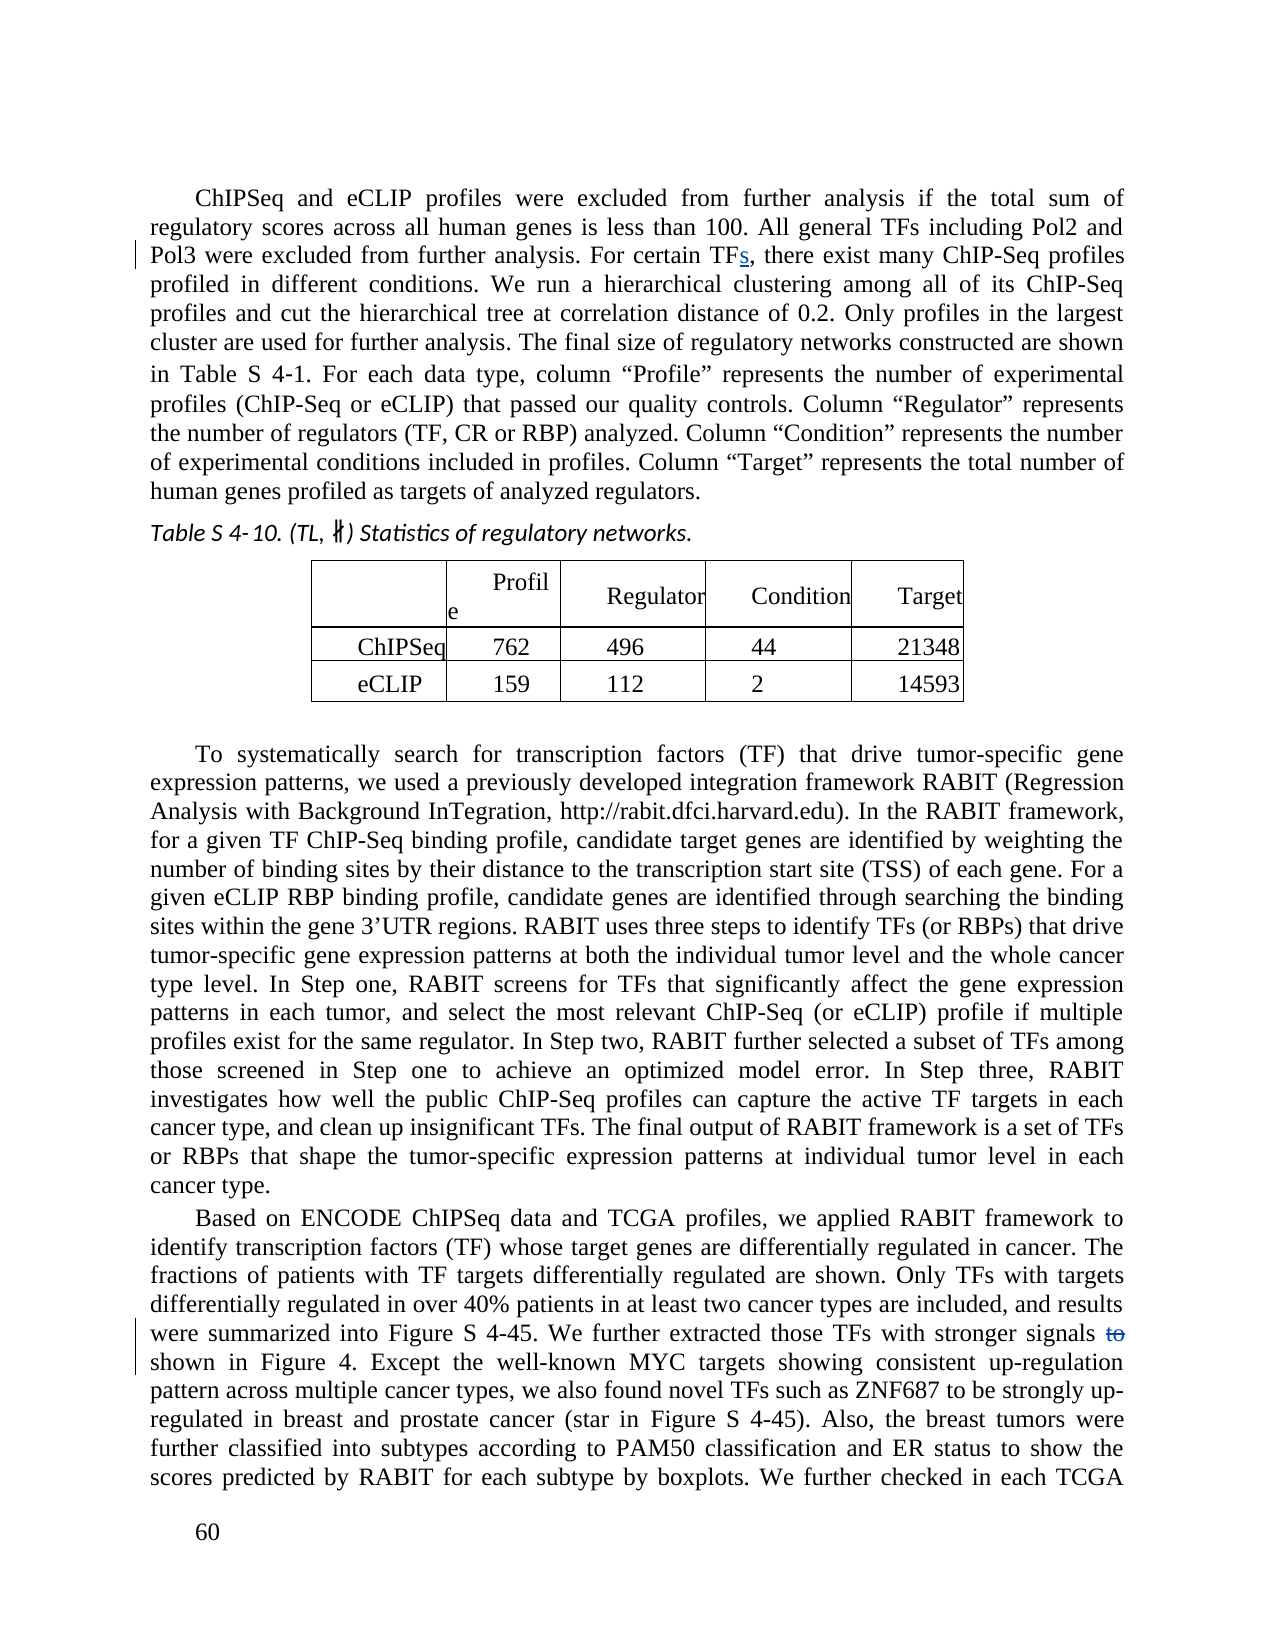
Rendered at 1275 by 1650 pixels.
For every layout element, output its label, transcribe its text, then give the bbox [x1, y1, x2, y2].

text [150, 1203, 1125, 1490]
table_cell 44 [706, 628, 851, 660]
text ChIPSeq and eCLIP profiles were excluded from further analysis if the total sum of regulatory scores across all human genes is less than 100. All general TFs including Pol2 and Pol3 were excluded from further analysis. For certain TF, there exist many ChIP-Seq profiles profiled in different conditions. We run a hierarchical clustering among all of its ChIP-Seq profiles and cut the hierarchical tree at correlation distance of 0.2. Only profiles in the largest cluster are used for further analysis. The final size of regulatory networks constructed are shown in Table S 4‑1. For each data type, column “Profile” represents the number of experimental profiles (ChIP-Seq or eCLIP) that passed our quality controls. Column “Regulator” represents the number of regulators (TF, CR or RBP) analyzed. Column “Condition” represents the number of experimental conditions included in profiles. Column “Target” represents the total number of human genes profiled as targets of analyzed regulators. [150, 183, 1125, 504]
table_cell 14593 [852, 661, 963, 701]
table_header Condition [706, 561, 851, 626]
table_cell eCLIP [312, 661, 446, 701]
table_cell 159 [447, 661, 560, 701]
table_header [312, 561, 446, 626]
table_cell 762 [447, 628, 560, 660]
table_cell 21348 [852, 628, 963, 660]
table_cell ChIPSeq [312, 628, 446, 660]
text To systematically search for transcription factors (TF) that drive tumor-specific gene expression patterns, we used a previously developed integration framework RABIT (Regression Analysis with Background InTegration, http://rabit.dfci.harvard.edu). In the RABIT framework, for a given TF ChIP-Seq binding profile, candidate target genes are identified by weighting the number of binding sites by their distance to the transcription start site (TSS) of each gene. For a given eCLIP RBP binding profile, candidate genes are identified through searching the binding sites within the gene 3’UTR regions. RABIT uses three steps to identify TFs (or RBPs) that drive tumor-specific gene expression patterns at both the individual tumor level and the whole cancer type level. In Step one, RABIT screens for TFs that significantly affect the gene expression patterns in each tumor, and select the most relevant ChIP-Seq (or eCLIP) profile if multiple profiles exist for the same regulator. In Step two, RABIT further selected a subset of TFs among those screened in Step one to achieve an optimized model error. In Step three, RABIT investigates how well the public ChIP-Seq profiles can capture the active TF targets in each cancer type, and clean up insignificant TFs. The final output of RABIT framework is a set of TFs or RBPs that shape the tumor-specific expression patterns at individual tumor level in each cancer type. [150, 739, 1125, 1199]
table_header Target [852, 561, 963, 626]
table_cell 112 [561, 661, 705, 701]
table_header Profile [447, 561, 560, 626]
table_cell 496 [561, 628, 705, 660]
table_cell 2 [706, 661, 851, 701]
table_header Regulator [561, 561, 705, 626]
